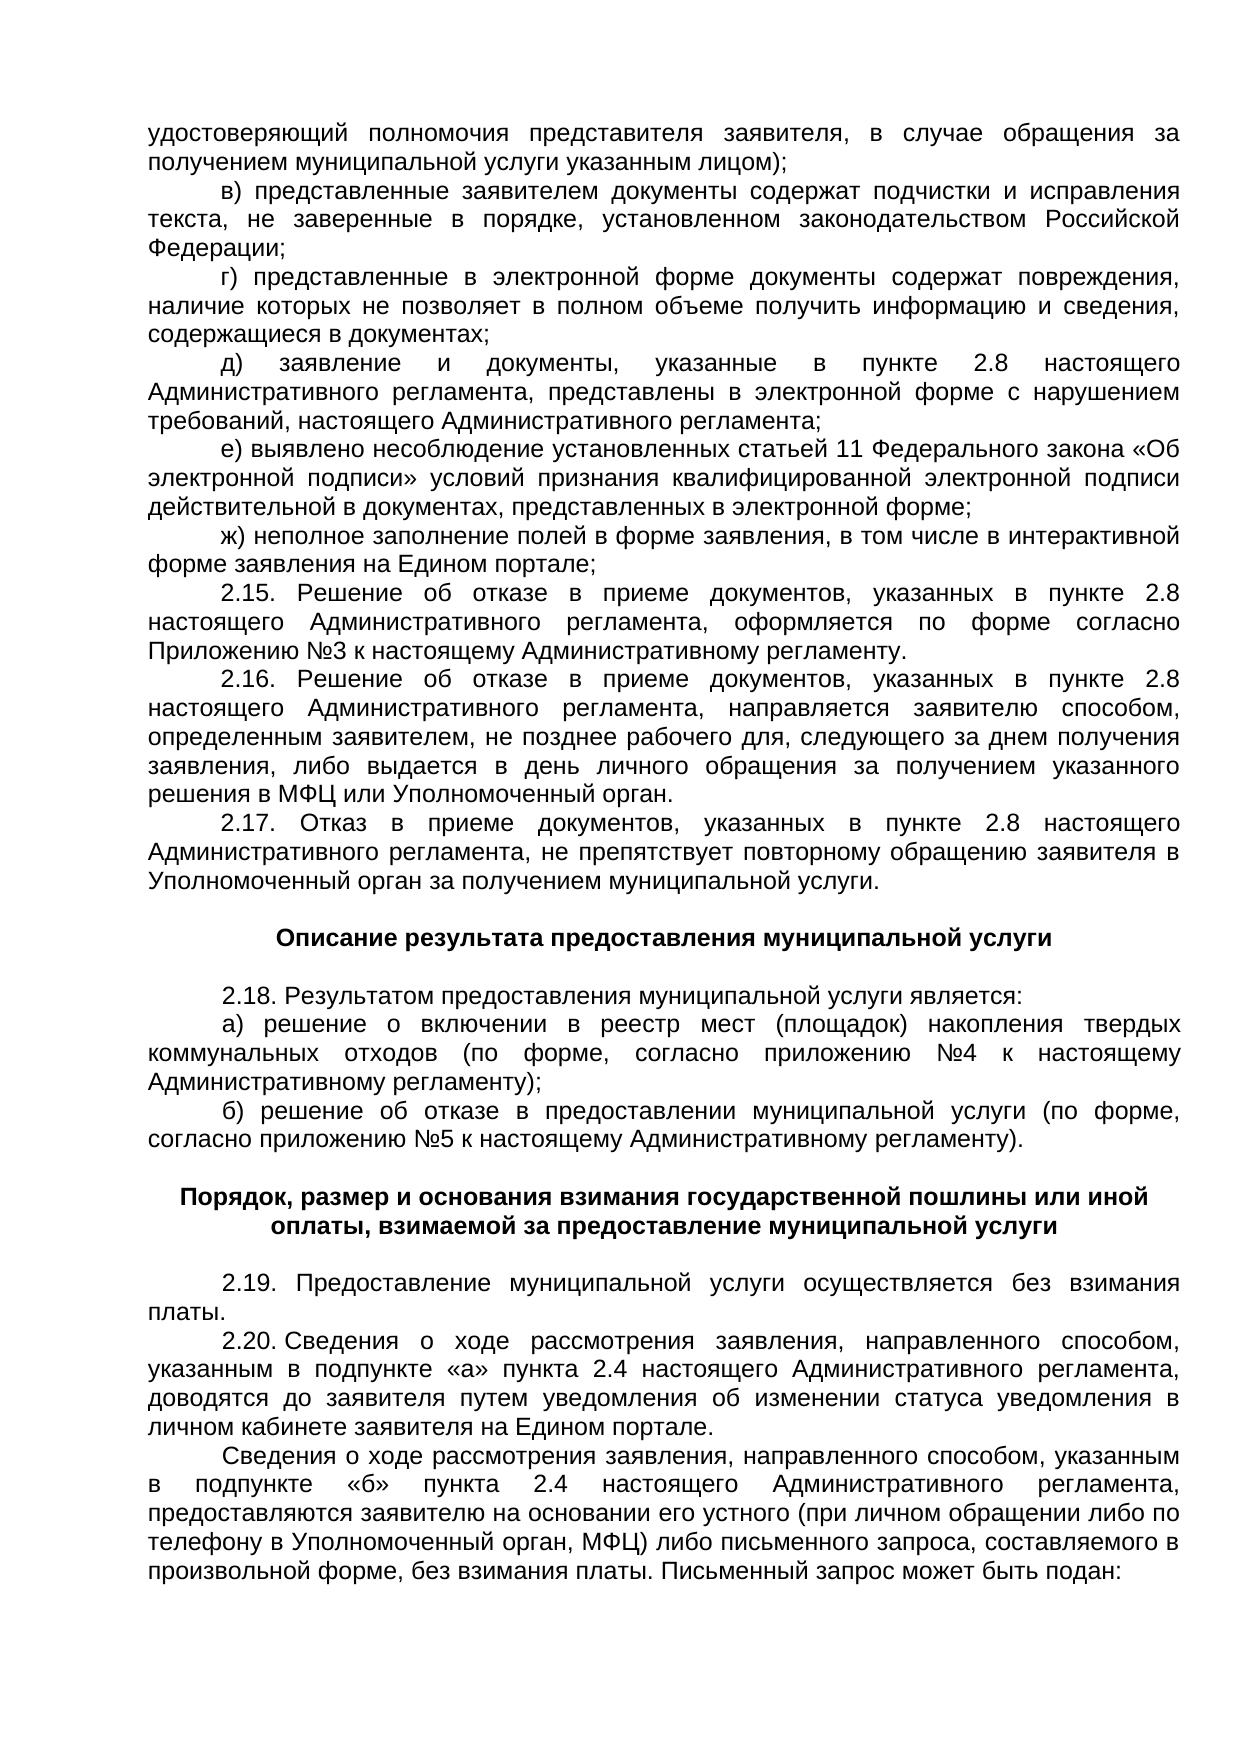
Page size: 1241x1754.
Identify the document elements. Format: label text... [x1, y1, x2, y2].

text д) заявление и документы, указанные в пункте 2.8 настоящего Административного регламента, представлены в электронной форме с нарушением требований, настоящего Административного регламента; [148, 348, 1181, 434]
text 2.20. Сведения о ходе рассмотрения заявления, направленного способом, указанным в подпункте «а» пункта 2.4 настоящего Административного регламента, доводятся до заявителя путем уведомления об изменении статуса уведомления в личном кабинете заявителя на Едином портале. [148, 1326, 1181, 1441]
text г) представленные в электронной форме документы содержат повреждения, наличие которых не позволяет в полном объеме получить информацию и сведения, содержащиеся в документах; [148, 262, 1181, 348]
text 2.15. Решение об отказе в приеме документов, указанных в пункте 2.8 настоящего Административного регламента, оформляется по форме согласно Приложению №3 к настоящему Административному регламенту. [148, 578, 1181, 664]
text 2.18. Результатом предоставления муниципальной услуги является: [148, 981, 1181, 1009]
subtitle Порядок, размер и основания взимания государственной пошлины или иной оплаты, взимаемой за предоставление муниципальной услуги [148, 1182, 1181, 1239]
text Сведения о ходе рассмотрения заявления, направленного способом, указанным в подпункте «б» пункта 2.4 настоящего Административного регламента, предоставляются заявителю на основании его устного (при личном обращении либо по телефону в Уполномоченный орган, МФЦ) либо письменного запроса, составляемого в произвольной форме, без взимания платы. Письменный запрос может быть подан: [148, 1441, 1181, 1584]
text е) выявлено несоблюдение установленных статьей 11 Федерального закона «Об электронной подписи» условий признания квалифицированной электронной подписи действительной в документах, представленных в электронной форме; [148, 434, 1181, 521]
subtitle Описание результата предоставления муниципальной услуги [148, 923, 1181, 952]
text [148, 118, 1181, 176]
text 2.16. Решение об отказе в приеме документов, указанных в пункте 2.8 настоящего Административного регламента, направляется заявителю способом, определенным заявителем, не позднее рабочего для, следующего за днем получения заявления, либо выдается в день личного обращения за получением указанного решения в МФЦ или Уполномоченный орган. [148, 664, 1181, 808]
text 2.19. Предоставление муниципальной услуги осуществляется без взимания платы. [148, 1268, 1181, 1326]
text б) решение об отказе в предоставлении муниципальной услуги (по форме, согласно приложению №5 к настоящему Административному регламенту). [148, 1096, 1181, 1153]
text 2.17. Отказ в приеме документов, указанных в пункте 2.8 настоящего Административного регламента, не препятствует повторному обращению заявителя в Уполномоченный орган за получением муниципальной услуги. [148, 808, 1181, 894]
text ж) неполное заполнение полей в форме заявления, в том числе в интерактивной форме заявления на Едином портале; [148, 521, 1181, 578]
text а) решение о включении в реестр мест (площадок) накопления твердых коммунальных отходов (по форме, согласно приложению №4 к настоящему Административному регламенту); [148, 1009, 1181, 1096]
text в) представленные заявителем документы содержат подчистки и исправления текста, не заверенные в порядке, установленном законодательством Российской Федерации; [148, 176, 1181, 262]
